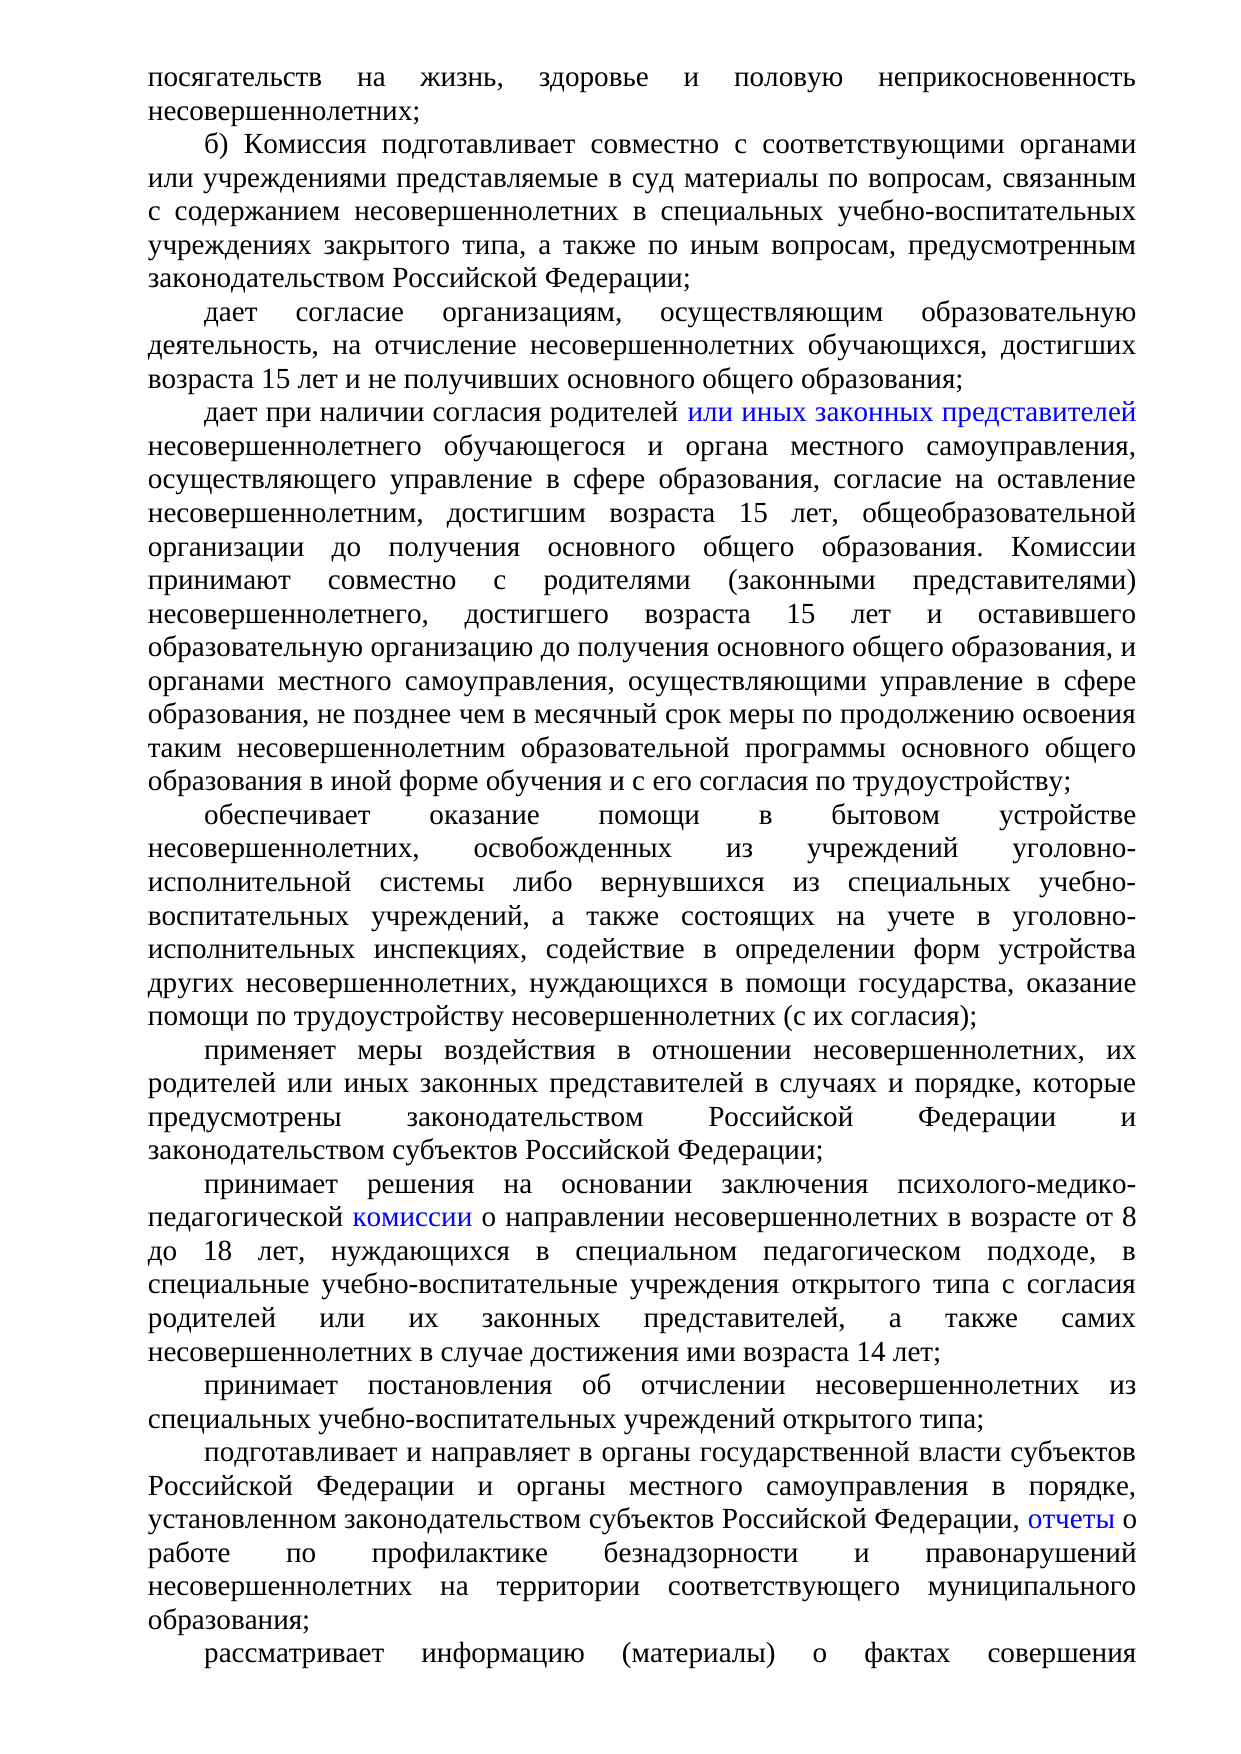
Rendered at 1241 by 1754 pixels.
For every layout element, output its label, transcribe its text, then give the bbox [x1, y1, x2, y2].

text дает согласие организациям, осуществляющим образовательную деятельность, на отчисление несовершеннолетних обучающихся, достигших возраста 15 лет и не получивших основного общего образования; [148, 294, 1137, 394]
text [148, 59, 1137, 126]
text принимает решения на основании заключения психолого-медико-педагогической комиссии о направлении несовершеннолетних в возрасте от 8 до 18 лет, нуждающихся в специальном педагогическом подходе, в специальные учебно-воспитательные учреждения открытого типа с согласия родителей или их законных представителей, а также самих несовершеннолетних в случае достижения ими возраста 14 лет; [148, 1166, 1137, 1367]
text применяет меры воздействия в отношении несовершеннолетних, их родителей или иных законных представителей в случаях и порядке, которые предусмотрены законодательством Российской Федерации и законодательством субъектов Российской Федерации; [148, 1032, 1137, 1166]
text принимает постановления об отчислении несовершеннолетних из специальных учебно-воспитательных учреждений открытого типа; [148, 1367, 1137, 1434]
text подготавливает и направляет в органы государственной власти субъектов Российской Федерации и органы местного самоуправления в порядке, установленном законодательством субъектов Российской Федерации, отчеты о работе по профилактике безнадзорности и правонарушений несовершеннолетних на территории соответствующего муниципального образования; [148, 1434, 1137, 1636]
text б) Комиссия подготавливает совместно с соответствующими органами или учреждениями представляемые в суд материалы по вопросам, связанным с содержанием несовершеннолетних в специальных учебно-воспитательных учреждениях закрытого типа, а также по иным вопросам, предусмотренным законодательством Российской Федерации; [148, 126, 1137, 294]
text обеспечивает оказание помощи в бытовом устройстве несовершеннолетних, освобожденных из учреждений уголовно-исполнительной системы либо вернувшихся из специальных учебно-воспитательных учреждений, а также состоящих на учете в уголовно-исполнительных инспекциях, содействие в определении форм устройства других несовершеннолетних, нуждающихся в помощи государства, оказание помощи по трудоустройству несовершеннолетних (с их согласия); [148, 797, 1137, 1032]
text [148, 1636, 1137, 1669]
text дает при наличии согласия родителей или иных законных представителей несовершеннолетнего обучающегося и органа местного самоуправления, осуществляющего управление в сфере образования, согласие на оставление несовершеннолетним, достигшим возраста 15 лет, общеобразовательной организации до получения основного общего образования. Комиссии принимают совместно с родителями (законными представителями) несовершеннолетнего, достигшего возраста 15 лет и оставившего образовательную организацию до получения основного общего образования, и органами местного самоуправления, осуществляющими управление в сфере образования, не позднее чем в месячный срок меры по продолжению освоения таким несовершеннолетним образовательной программы основного общего образования в иной форме обучения и с его согласия по трудоустройству; [148, 394, 1137, 797]
